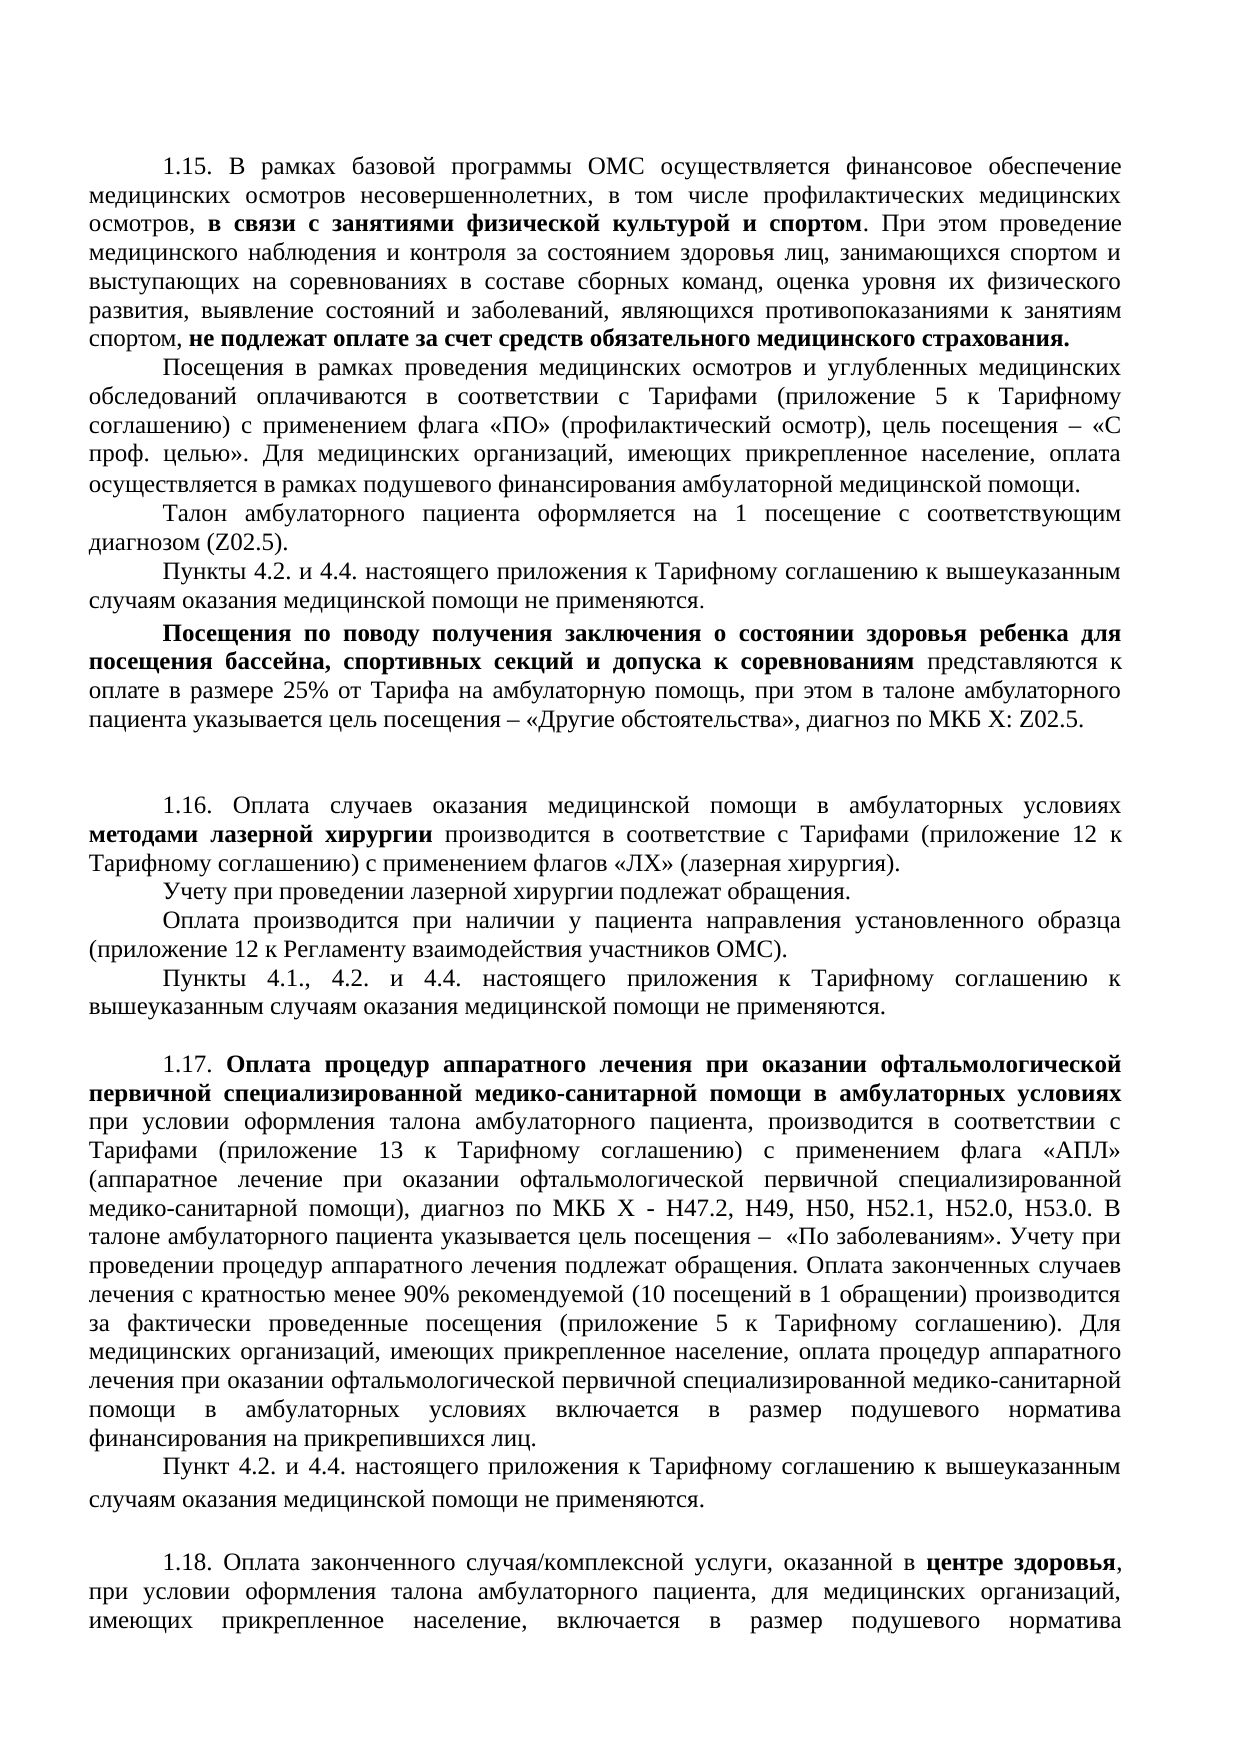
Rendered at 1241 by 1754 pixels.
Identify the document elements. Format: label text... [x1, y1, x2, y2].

text Оплата производится при наличии у пациента направления установленного образца (приложение 12 к Регламенту взаимодействия участников ОМС). [89, 905, 1122, 963]
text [89, 1547, 1122, 1633]
text Пункт 4.2. и 4.4. настоящего приложения к Тарифному соглашению к вышеуказанным случаям оказания медицинской помощи не применяются. [89, 1451, 1122, 1514]
text Посещения в рамках проведения медицинских осмотров и углубленных медицинских обследований оплачиваются в соответствии с Тарифами (приложение 5 к Тарифному соглашению) с применением флага «ПО» (профилактический осмотр), цель посещения – «С проф. целью». Для медицинских организаций, имеющих прикрепленное население, оплата осуществляется в рамках подушевого финансирования амбулаторной медицинской помощи. [89, 352, 1122, 498]
text 1.16. Оплата случаев оказания медицинской помощи в амбулаторных условиях методами лазерной хирургии производится в соответствие с Тарифами (приложение 12 к Тарифному соглашению) с применением флагов «ЛХ» (лазерная хирургия). [89, 790, 1122, 876]
text Пункты 4.1., 4.2. и 4.4. настоящего приложения к Тарифному соглашению к вышеуказанным случаям оказания медицинской помощи не применяются. [89, 963, 1122, 1020]
text Талон амбулаторного пациента оформляется на 1 посещение с соответствующим диагнозом (Z02.5). [89, 498, 1122, 556]
list Посещения по поводу получения заключения о состоянии здоровья ребенка для посещения бассейна, спортивных секций и допуска к соревнованиям представляются к оплате в размере 25% от Тарифа на амбулаторную помощь, при этом в талоне амбулаторного пациента указывается цель посещения – «Другие обстоятельства», диагноз по МКБ X: Z02.5. [89, 618, 1122, 733]
list 1.15. В рамках базовой программы ОМС осуществляется финансовое обеспечение медицинских осмотров несовершеннолетних, в том числе профилактических медицинских осмотров, в связи с занятиями физической культурой и спортом. При этом проведение медицинского наблюдения и контроля за состоянием здоровья лиц, занимающихся спортом и выступающих на соревнованиях в составе сборных команд, оценка уровня их физического развития, выявление состояний и заболеваний, являющихся противопоказаниями к занятиям спортом, не подлежат оплате за счет средств обязательного медицинского страхования. [89, 151, 1122, 352]
text 1.17. Оплата процедур аппаратного лечения при оказании офтальмологической первичной специализированной медико-санитарной помощи в амбулаторных условиях при условии оформления талона амбулаторного пациента, производится в соответствии с Тарифами (приложение 13 к Тарифному соглашению) с применением флага «АПЛ» (аппаратное лечение при оказании офтальмологической первичной специализированной медико-санитарной помощи), диагноз по МКБ Х - H47.2, H49, H50, H52.1, H52.0, H53.0. В талоне амбулаторного пациента указывается цель посещения – «По заболеваниям». Учету при проведении процедур аппаратного лечения подлежат обращения. Оплата законченных случаев лечения с кратностью менее 90% рекомендуемой (10 посещений в 1 обращении) производится за фактически проведенные посещения (приложение 5 к Тарифному соглашению). Для медицинских организаций, имеющих прикрепленное население, оплата процедур аппаратного лечения при оказании офтальмологической первичной специализированной медико-санитарной помощи в амбулаторных условиях включается в размер подушевого норматива финансирования на прикрепившихся лиц. [89, 1049, 1122, 1451]
text Пункты 4.2. и 4.4. настоящего приложения к Тарифному соглашению к вышеуказанным случаям оказания медицинской помощи не применяются. [89, 556, 1122, 613]
text Учету при проведении лазерной хирургии подлежат обращения. [89, 876, 1122, 905]
